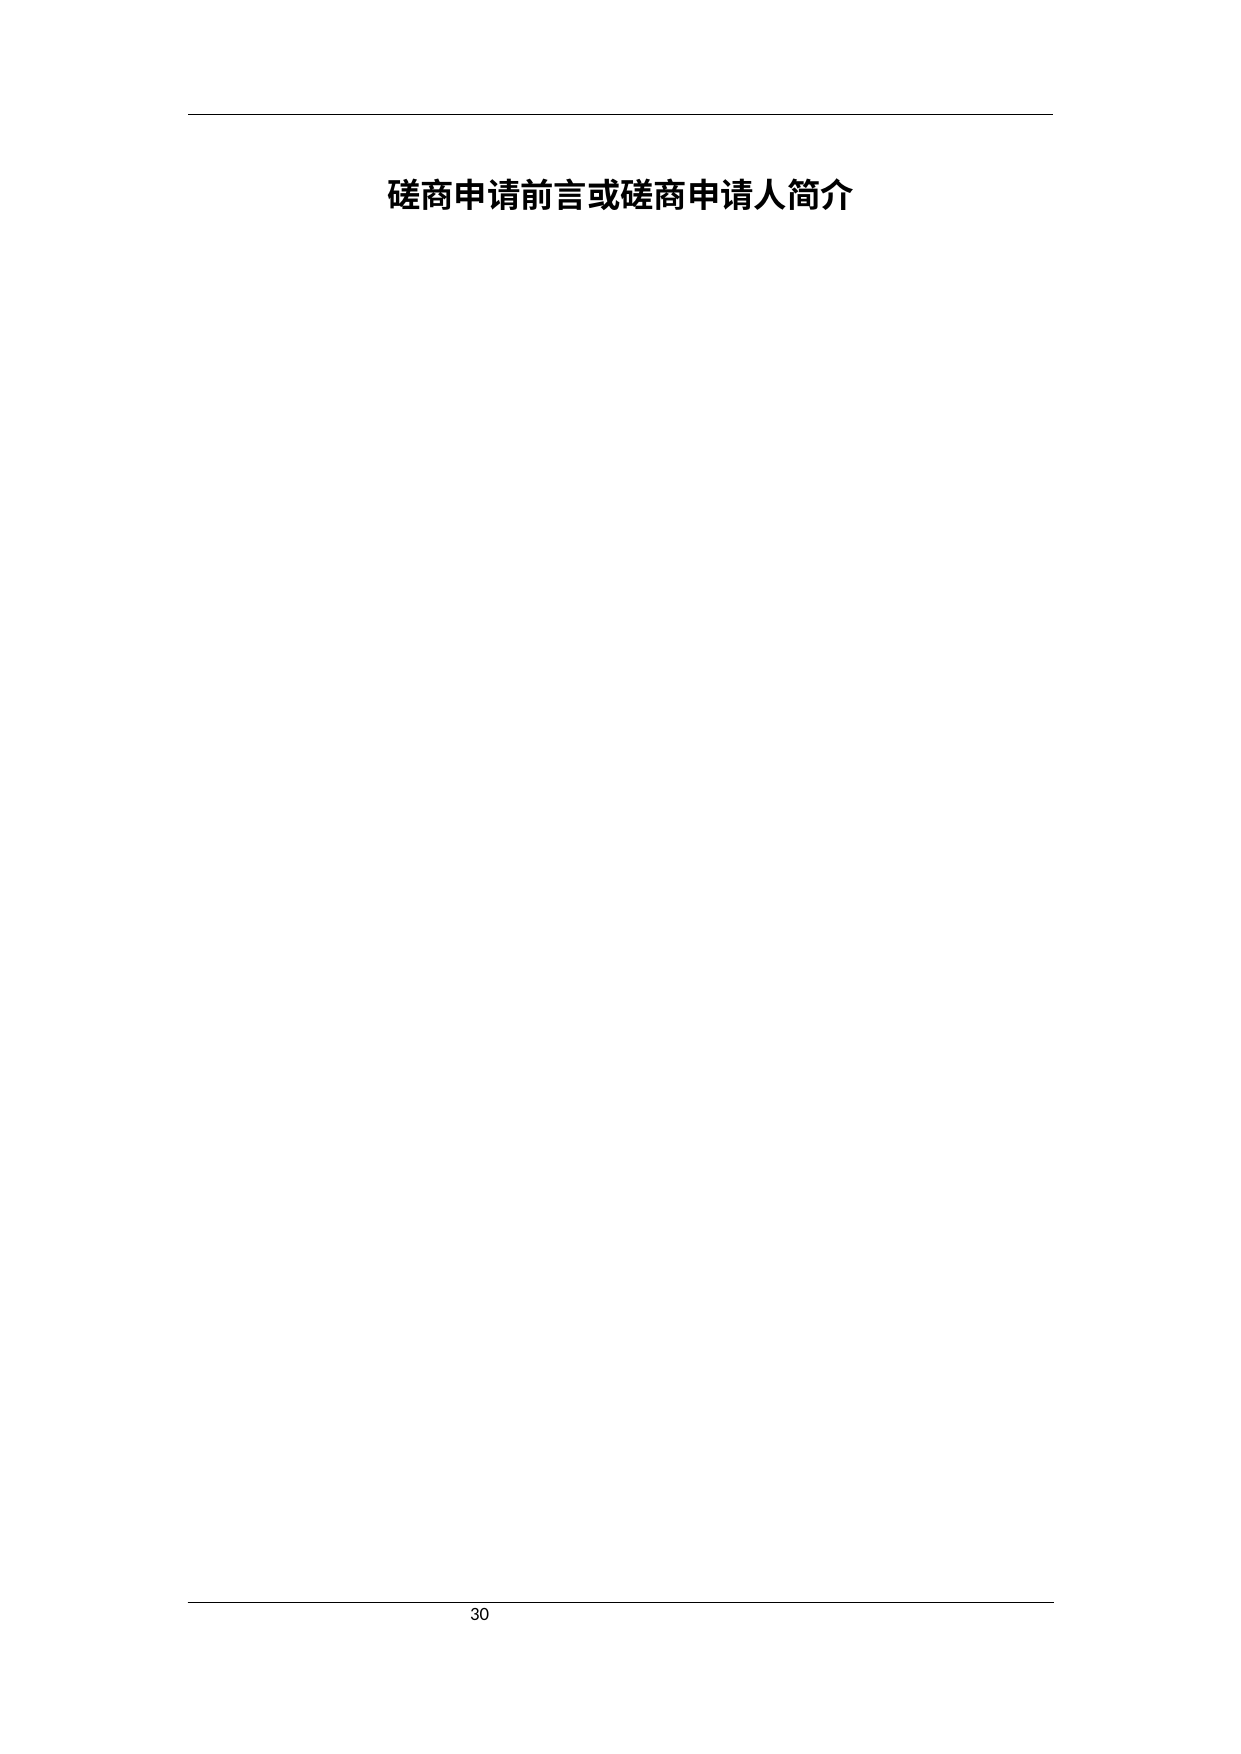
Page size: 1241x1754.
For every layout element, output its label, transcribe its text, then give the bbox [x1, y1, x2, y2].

text 磋商申请前言或磋商申请人简介 [187, 161, 1053, 226]
